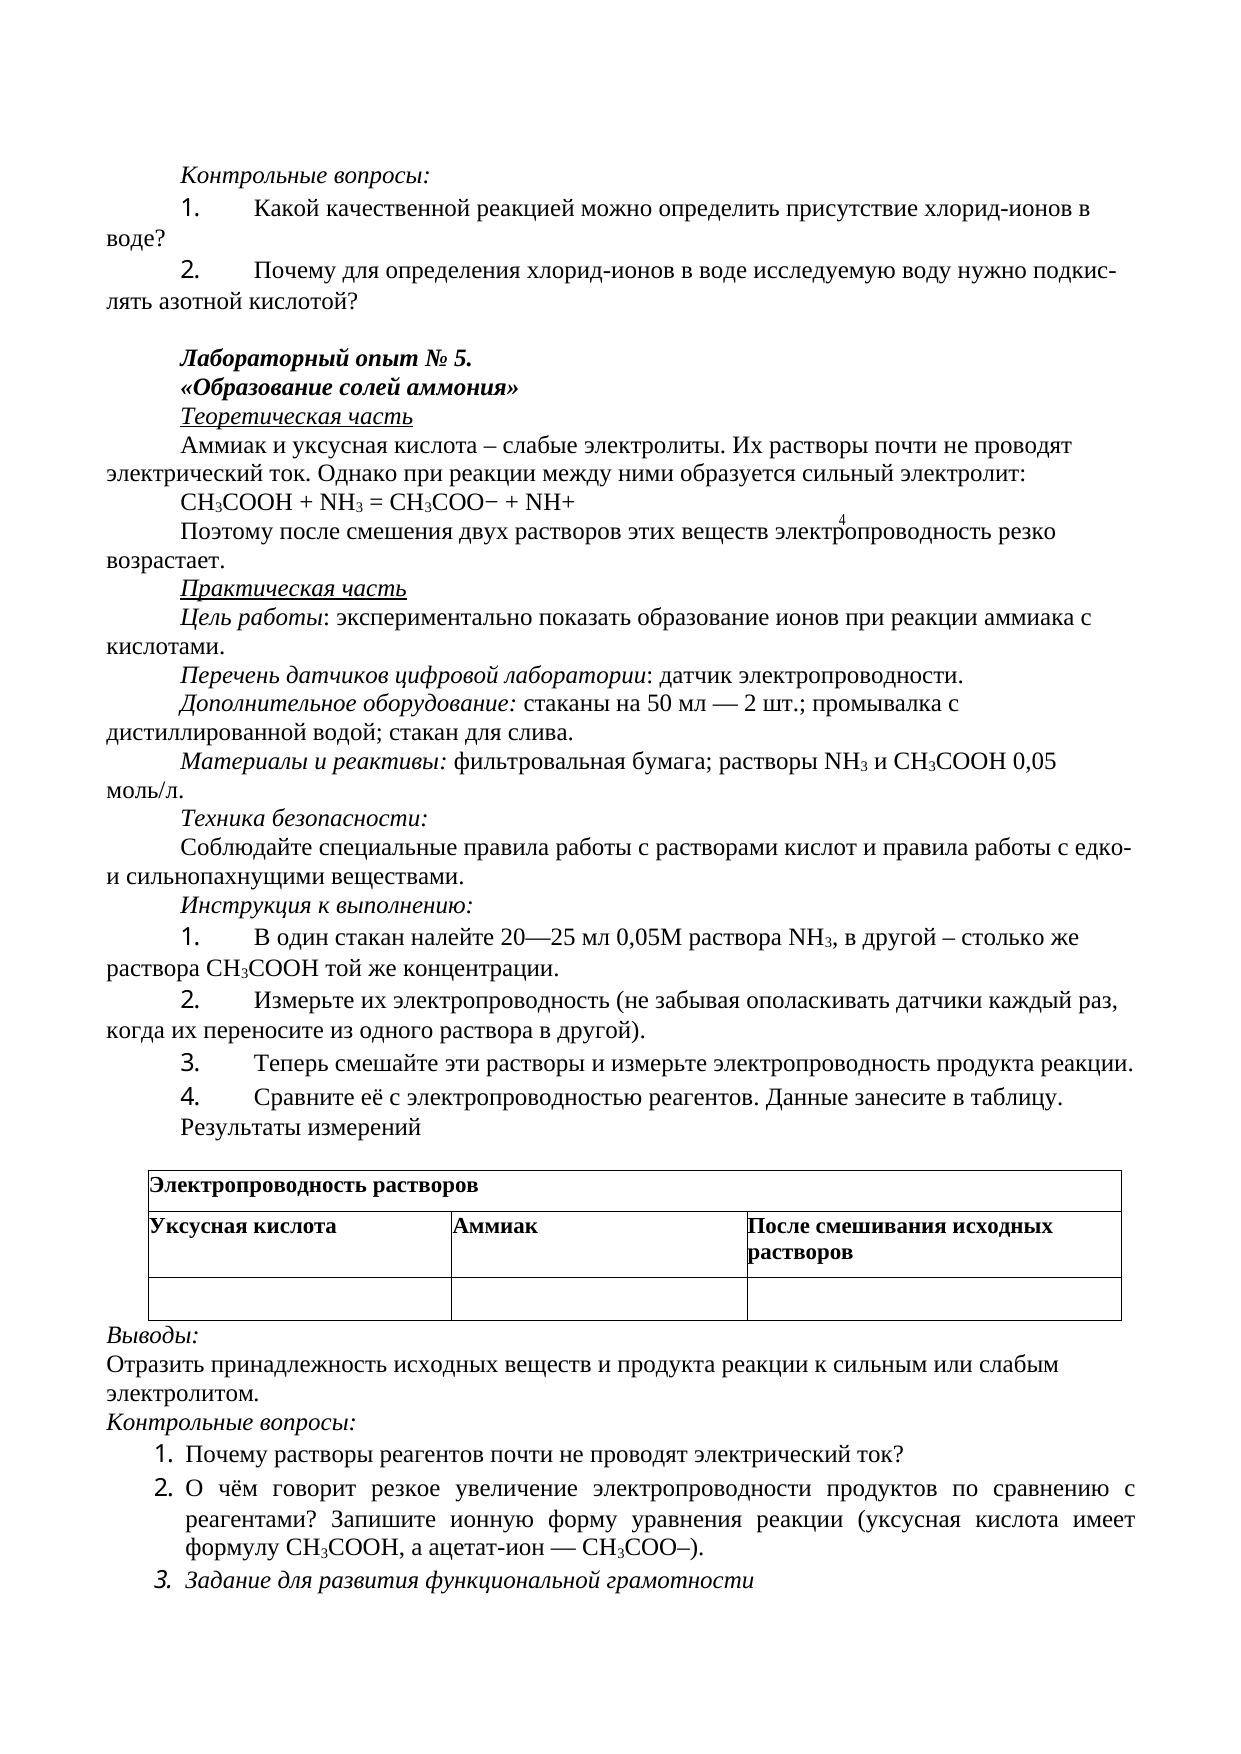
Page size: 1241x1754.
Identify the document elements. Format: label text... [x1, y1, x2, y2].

text Выводы: [106, 1321, 1136, 1349]
text Поэтому после смешения двух растворов этих веществ электропроводность резко возрастает. [106, 516, 1136, 573]
list Почему для определения хлорид-ионов в воде исследуемую воду нужно подкис- лять азотной кислотой? [106, 252, 1136, 315]
text Теоретическая часть [106, 401, 1136, 430]
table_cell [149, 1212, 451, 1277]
text Контрольные вопросы: [106, 160, 1136, 189]
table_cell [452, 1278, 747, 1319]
list Теперь смешайте эти растворы и измерьте электропроводность продукта реакции. [106, 1044, 1136, 1078]
text Контрольные вопросы: [106, 1407, 1136, 1436]
text Материалы и реактивы: фильтровальная бумага; растворы NH3 и CH3COOH 0,05 моль/л. [106, 746, 1136, 803]
list Задание для развития функциональной грамотности [153, 1561, 1136, 1595]
list Почему растворы реагентов почти не проводят электрический ток? [153, 1436, 1136, 1470]
text Инструкция к выполнению: [106, 890, 1136, 918]
text Перечень датчиков цифровой лаборатории: датчик электропроводности. [106, 660, 1136, 688]
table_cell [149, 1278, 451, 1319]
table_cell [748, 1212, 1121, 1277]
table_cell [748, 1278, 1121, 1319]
text Дополнительное оборудование: стаканы на 50 мл — 2 шт.; промывалка с дистиллированной водой; стакан для слива. [106, 688, 1136, 746]
text Результаты измерений [106, 1112, 1136, 1141]
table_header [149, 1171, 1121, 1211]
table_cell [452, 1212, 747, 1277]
text Цель работы: экспериментально показать образование ионов при реакции аммиака с кислотами. [106, 602, 1136, 660]
text CH3COOH + NH3 = CH3COO− + NH+ [106, 487, 1136, 516]
list Какой качественной реакцией можно определить присутствие хлорид-ионов в воде? [106, 189, 1136, 252]
text «Образование солей аммония» [106, 372, 1136, 401]
text Лабораторный опыт № 5. [106, 343, 1136, 372]
list В один стакан налейте 20―25 мл 0,05М раствора NH3, в другой – столько же раствора CH3COOH той же концентрации. [106, 918, 1136, 981]
text Соблюдайте специальные правила работы с растворами кислот и правила работы с едко- и сильнопахнущими веществами. [106, 832, 1136, 890]
list Сравните её с электропроводностью реагентов. Данные занесите в таблицу. [106, 1078, 1136, 1112]
text Аммиак и уксусная кислота – слабые электролиты. Их растворы почти не проводят электрический ток. Однако при реакции между ними образуется сильный электролит: [106, 430, 1136, 487]
text Отразить принадлежность исходных веществ и продукта реакции к сильным или слабым электролитом. [106, 1349, 1136, 1407]
text Практическая часть [106, 573, 1136, 602]
list Измерьте их электропроводность (не забывая ополаскивать датчики каждый раз, когда их переносите из одного раствора в другой). [106, 981, 1136, 1044]
text Техника безопасности: [106, 803, 1136, 832]
list О чём говорит резкое увеличение электропроводности продуктов по сравнению с реагентами? Запишите ионную форму уравнения реакции (уксусная кислота имеет формулу СН3СООН, а ацетат-ион ― СН3СОО–). [153, 1470, 1136, 1561]
